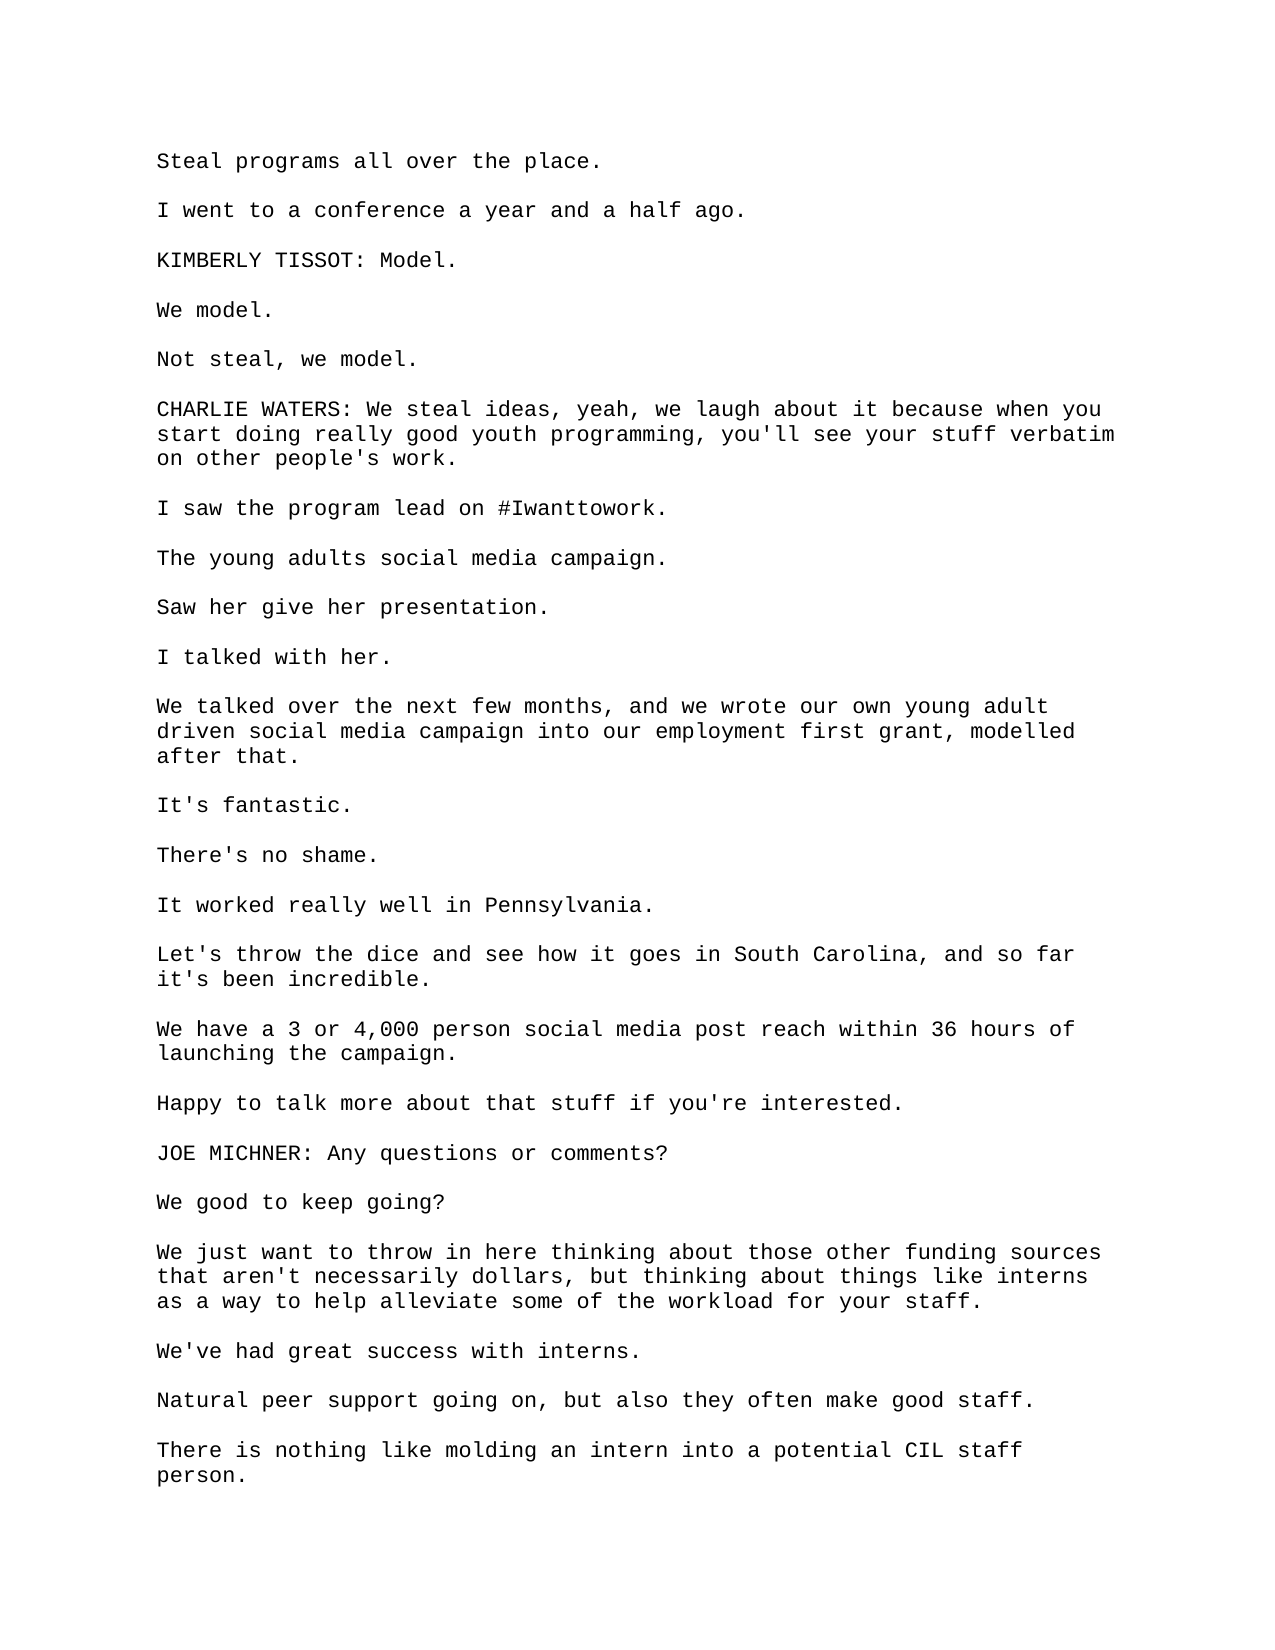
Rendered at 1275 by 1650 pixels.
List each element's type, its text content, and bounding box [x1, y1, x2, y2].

text I talked with her. [156, 646, 1118, 671]
text It's fantastic. [156, 794, 1118, 819]
text There's no shame. [156, 844, 1118, 869]
text We've had great success with interns. [156, 1340, 1118, 1365]
text We have a 3 or 4,000 person social media post reach within 36 hours of launching the campaign. [156, 1018, 1118, 1067]
text We good to keep going? [156, 1191, 1118, 1216]
text I went to a conference a year and a half ago. [156, 199, 1118, 224]
text KIMBERLY TISSOT: Model. [156, 249, 1118, 274]
text I saw the program lead on #Iwanttowork. [156, 497, 1118, 522]
text We talked over the next few months, and we wrote our own young adult driven social media campaign into our employment first grant, modelled after that. [156, 695, 1118, 770]
text Happy to talk more about that stuff if you're interested. [156, 1092, 1118, 1117]
text We model. [156, 299, 1118, 323]
text It worked really well in Pennsylvania. [156, 894, 1118, 918]
text Natural peer support going on, but also they often make good staff. [156, 1389, 1118, 1414]
text Steal programs all over the place. [156, 150, 1118, 175]
text Not steal, we model. [156, 348, 1118, 373]
text JOE MICHNER: Any questions or comments? [156, 1142, 1118, 1166]
text There is nothing like molding an intern into a potential CIL staff person. [156, 1439, 1118, 1489]
text Saw her give her presentation. [156, 596, 1118, 621]
text The young adults social media campaign. [156, 547, 1118, 571]
text We just want to throw in here thinking about those other funding sources that aren't necessarily dollars, but thinking about things like interns as a way to help alleviate some of the workload for your staff. [156, 1241, 1118, 1315]
text Let's throw the dice and see how it goes in South Carolina, and so far it's been incredible. [156, 943, 1118, 993]
text CHARLIE WATERS: We steal ideas, yeah, we laugh about it because when you start doing really good youth programming, you'll see your stuff verbatim on other people's work. [156, 398, 1118, 472]
